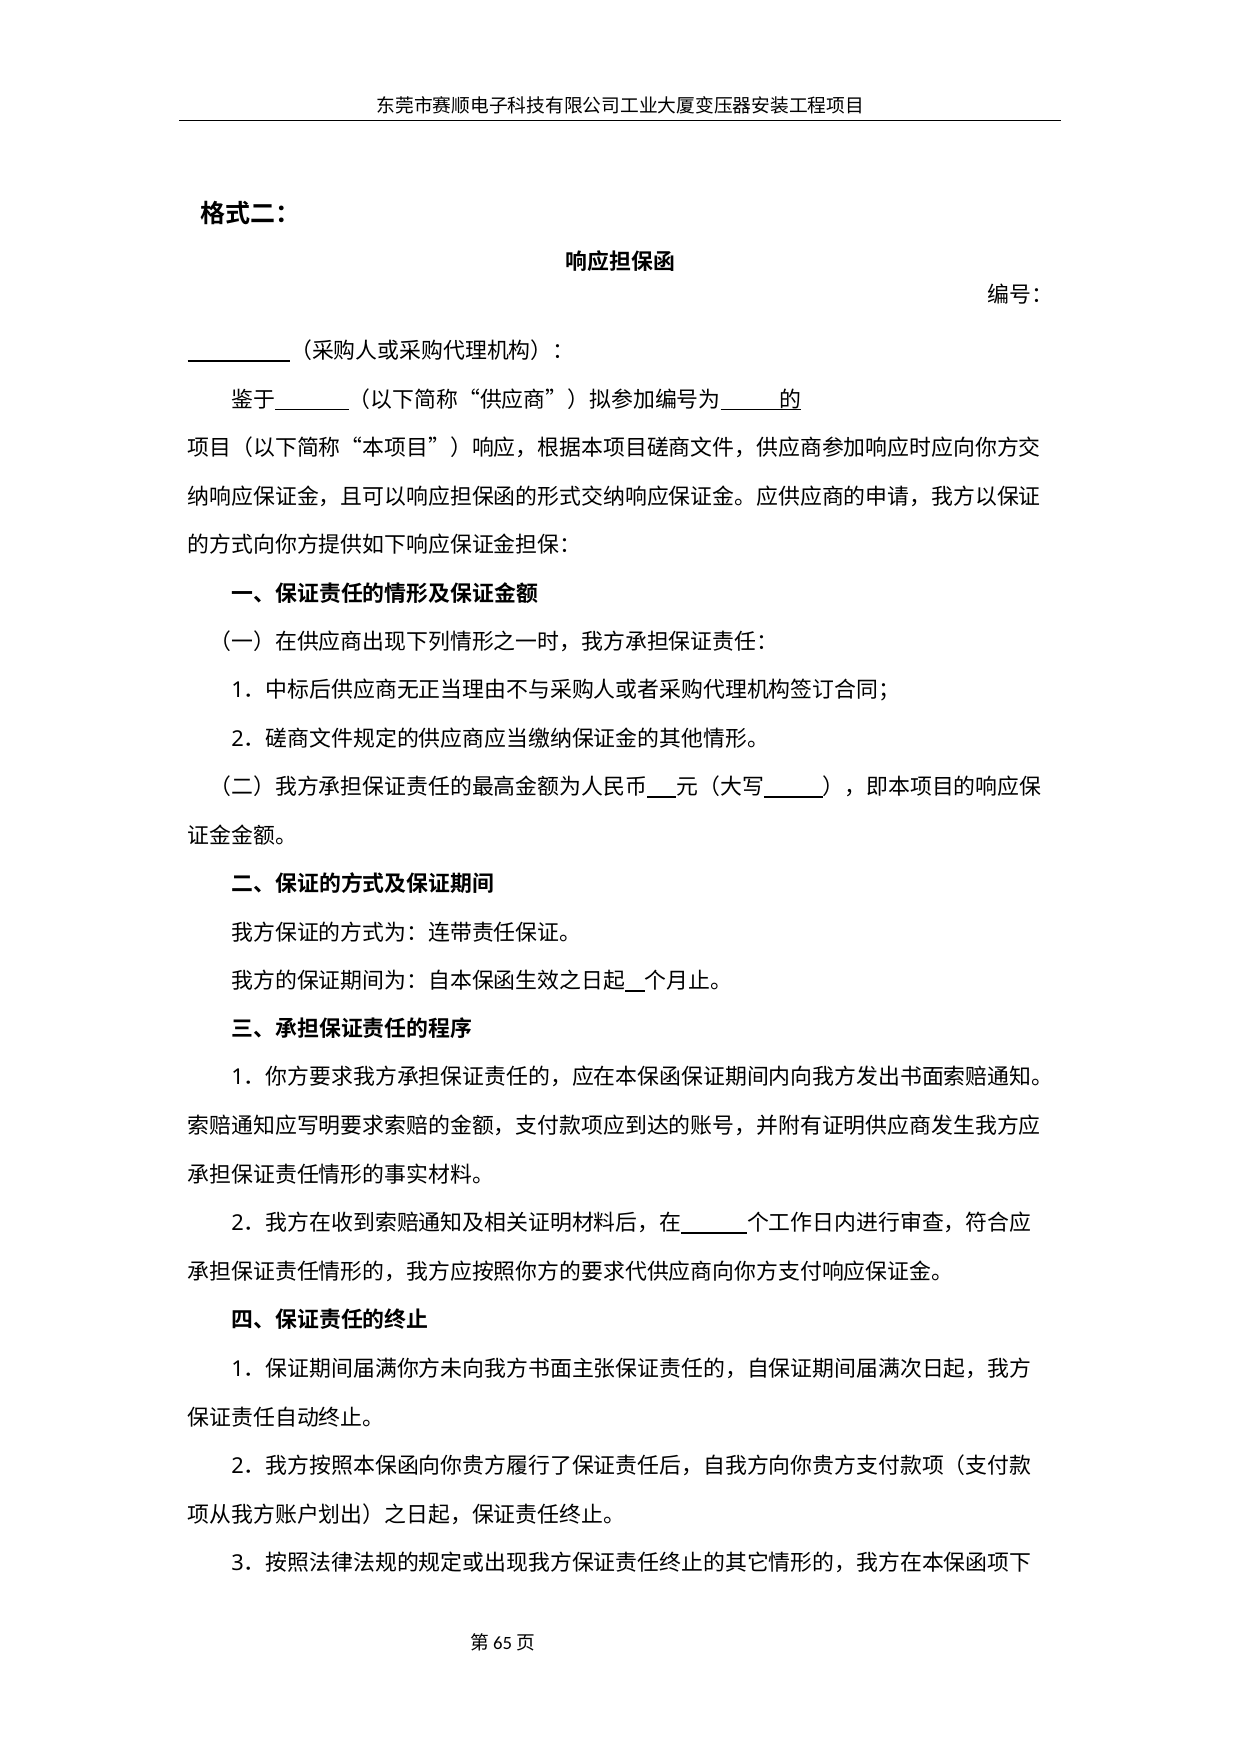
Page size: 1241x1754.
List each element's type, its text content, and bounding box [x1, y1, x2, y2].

text 我方保证的方式为：连带责任保证。 [187, 914, 1053, 947]
text 1．中标后供应商无正当理由不与采购人或者采购代理机构签订合同； [187, 672, 1053, 704]
text 二、保证的方式及保证期间 [187, 866, 1053, 898]
text 1．你方要求我方承担保证责任的，应在本保函保证期间内向我方发出书面索赔通知。索赔通知应写明要求索赔的金额，支付款项应到达的账号，并附有证明供应商发生我方应承担保证责任情形的事实材料。 [187, 1059, 1053, 1189]
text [187, 1544, 1053, 1577]
text （二）我方承担保证责任的最高金额为人民币 元（大写 ），即本项目的响应保证金金额。 [187, 769, 1053, 850]
text 2．我方在收到索赔通知及相关证明材料后，在 个工作日内进行审查，符合应承担保证责任情形的，我方应按照你方的要求代供应商向你方支付响应保证金。 [187, 1205, 1053, 1286]
text 编号： [187, 276, 1053, 309]
text 我方的保证期间为：自本保函生效之日起 个月止。 [187, 962, 1053, 995]
text （采购人或采购代理机构）： [187, 333, 1053, 365]
text 1．保证期间届满你方未向我方书面主张保证责任的，自保证期间届满次日起，我方保证责任自动终止。 [187, 1350, 1053, 1432]
text 2．磋商文件规定的供应商应当缴纳保证金的其他情形。 [187, 720, 1053, 753]
text 格式二： [200, 179, 1053, 244]
text 项目（以下简称“本项目”）响应，根据本项目磋商文件，供应商参加响应时应向你方交纳响应保证金，且可以响应担保函的形式交纳响应保证金。应供应商的申请，我方以保证的方式向你方提供如下响应保证金担保： [187, 429, 1053, 559]
text 一、保证责任的情形及保证金额 [187, 575, 1053, 608]
text 三、承担保证责任的程序 [187, 1011, 1053, 1043]
text 响应担保函 [187, 244, 1053, 276]
text 鉴于 （以下简称“供应商”）拟参加编号为 的 [187, 381, 1053, 414]
text 四、保证责任的终止 [187, 1302, 1053, 1334]
text 2．我方按照本保函向你贵方履行了保证责任后，自我方向你贵方支付款项（支付款项从我方账户划出）之日起，保证责任终止。 [187, 1447, 1053, 1529]
text （一）在供应商出现下列情形之一时，我方承担保证责任： [187, 624, 1053, 656]
